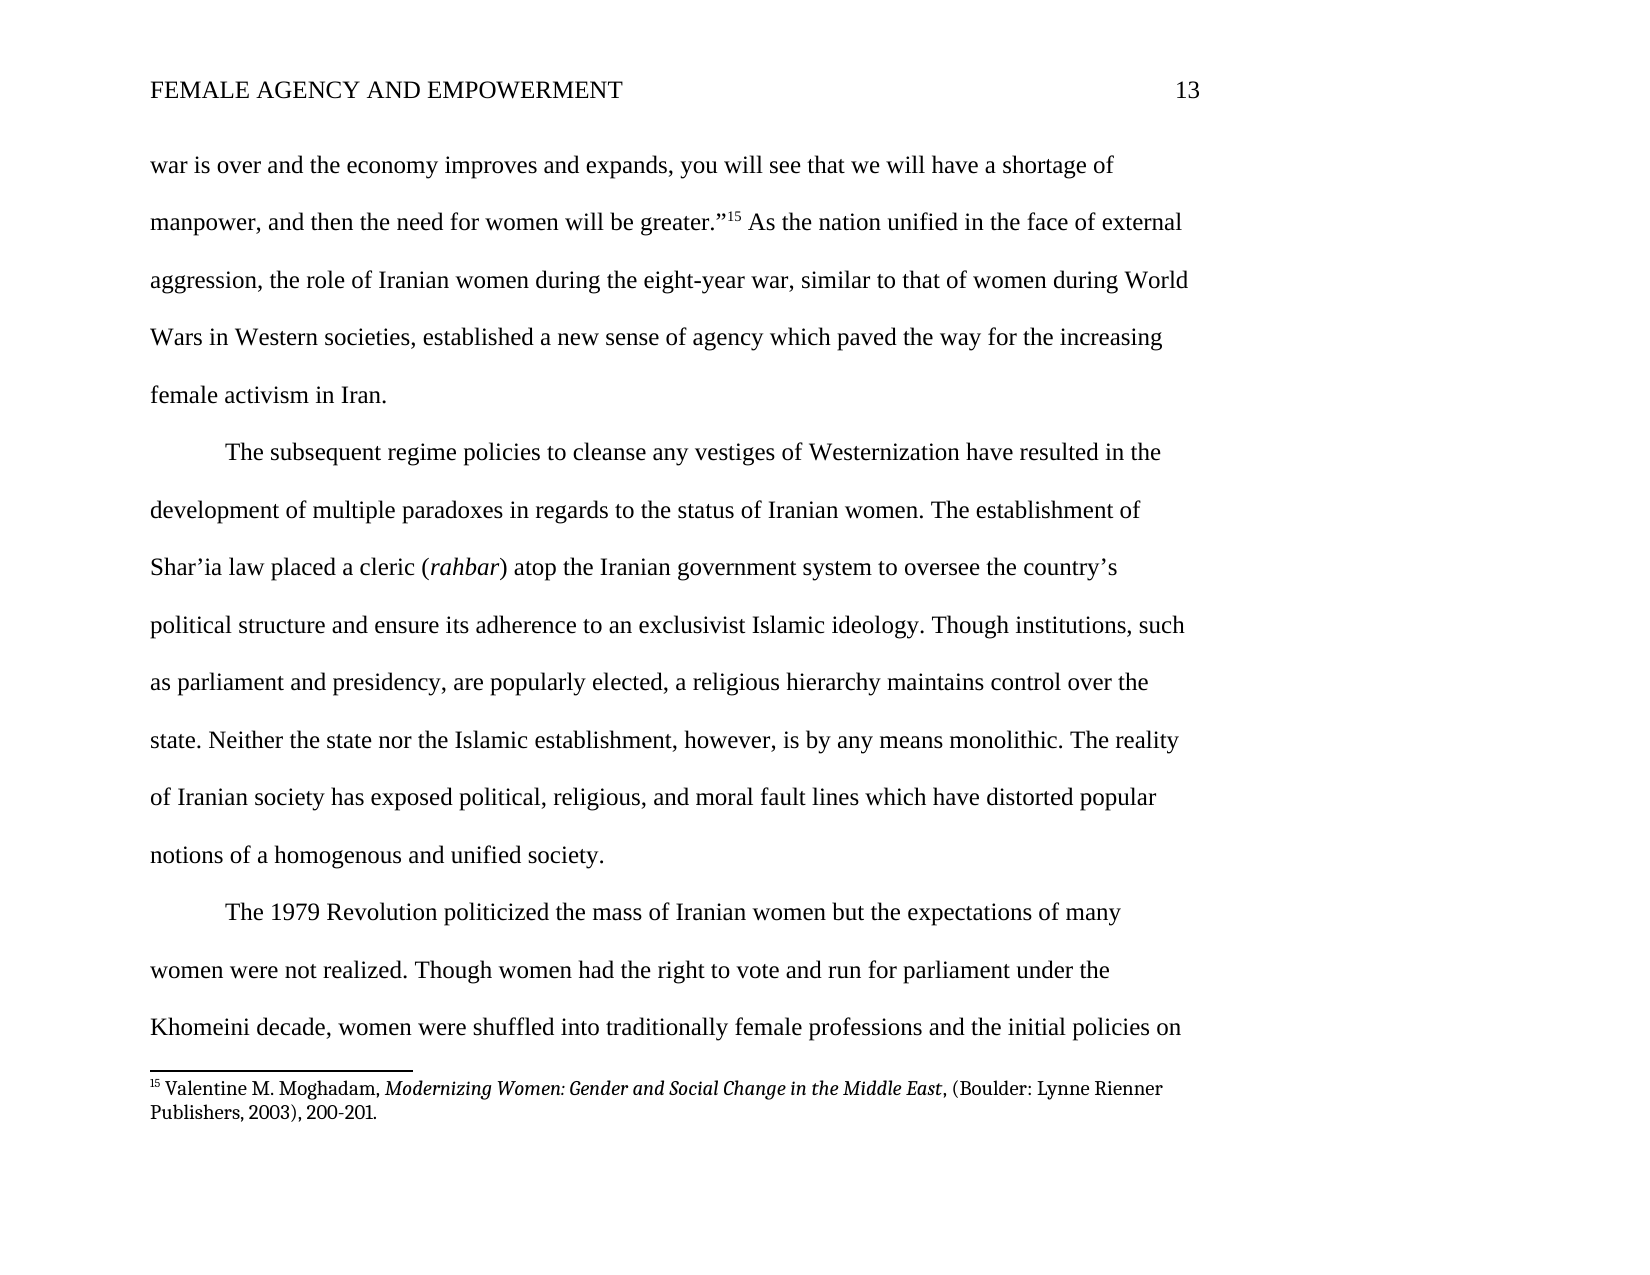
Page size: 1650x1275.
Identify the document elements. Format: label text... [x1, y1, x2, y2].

text The subsequent regime policies to cleanse any vestiges of Westernization have resulted in the development of multiple paradoxes in regards to the status of Iranian women. The establishment of Shar’ia law placed a cleric (rahbar) atop the Iranian government system to oversee the country’s political structure and ensure its adherence to an exclusivist Islamic ideology. Though institutions, such as parliament and presidency, are popularly elected, a religious hierarchy maintains control over the state. Neither the state nor the Islamic establishment, however, is by any means monolithic. The reality of Iranian society has exposed political, religious, and moral fault lines which have distorted popular notions of a homogenous and unified society. [150, 437, 1200, 869]
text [150, 897, 1200, 1041]
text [150, 150, 1200, 409]
